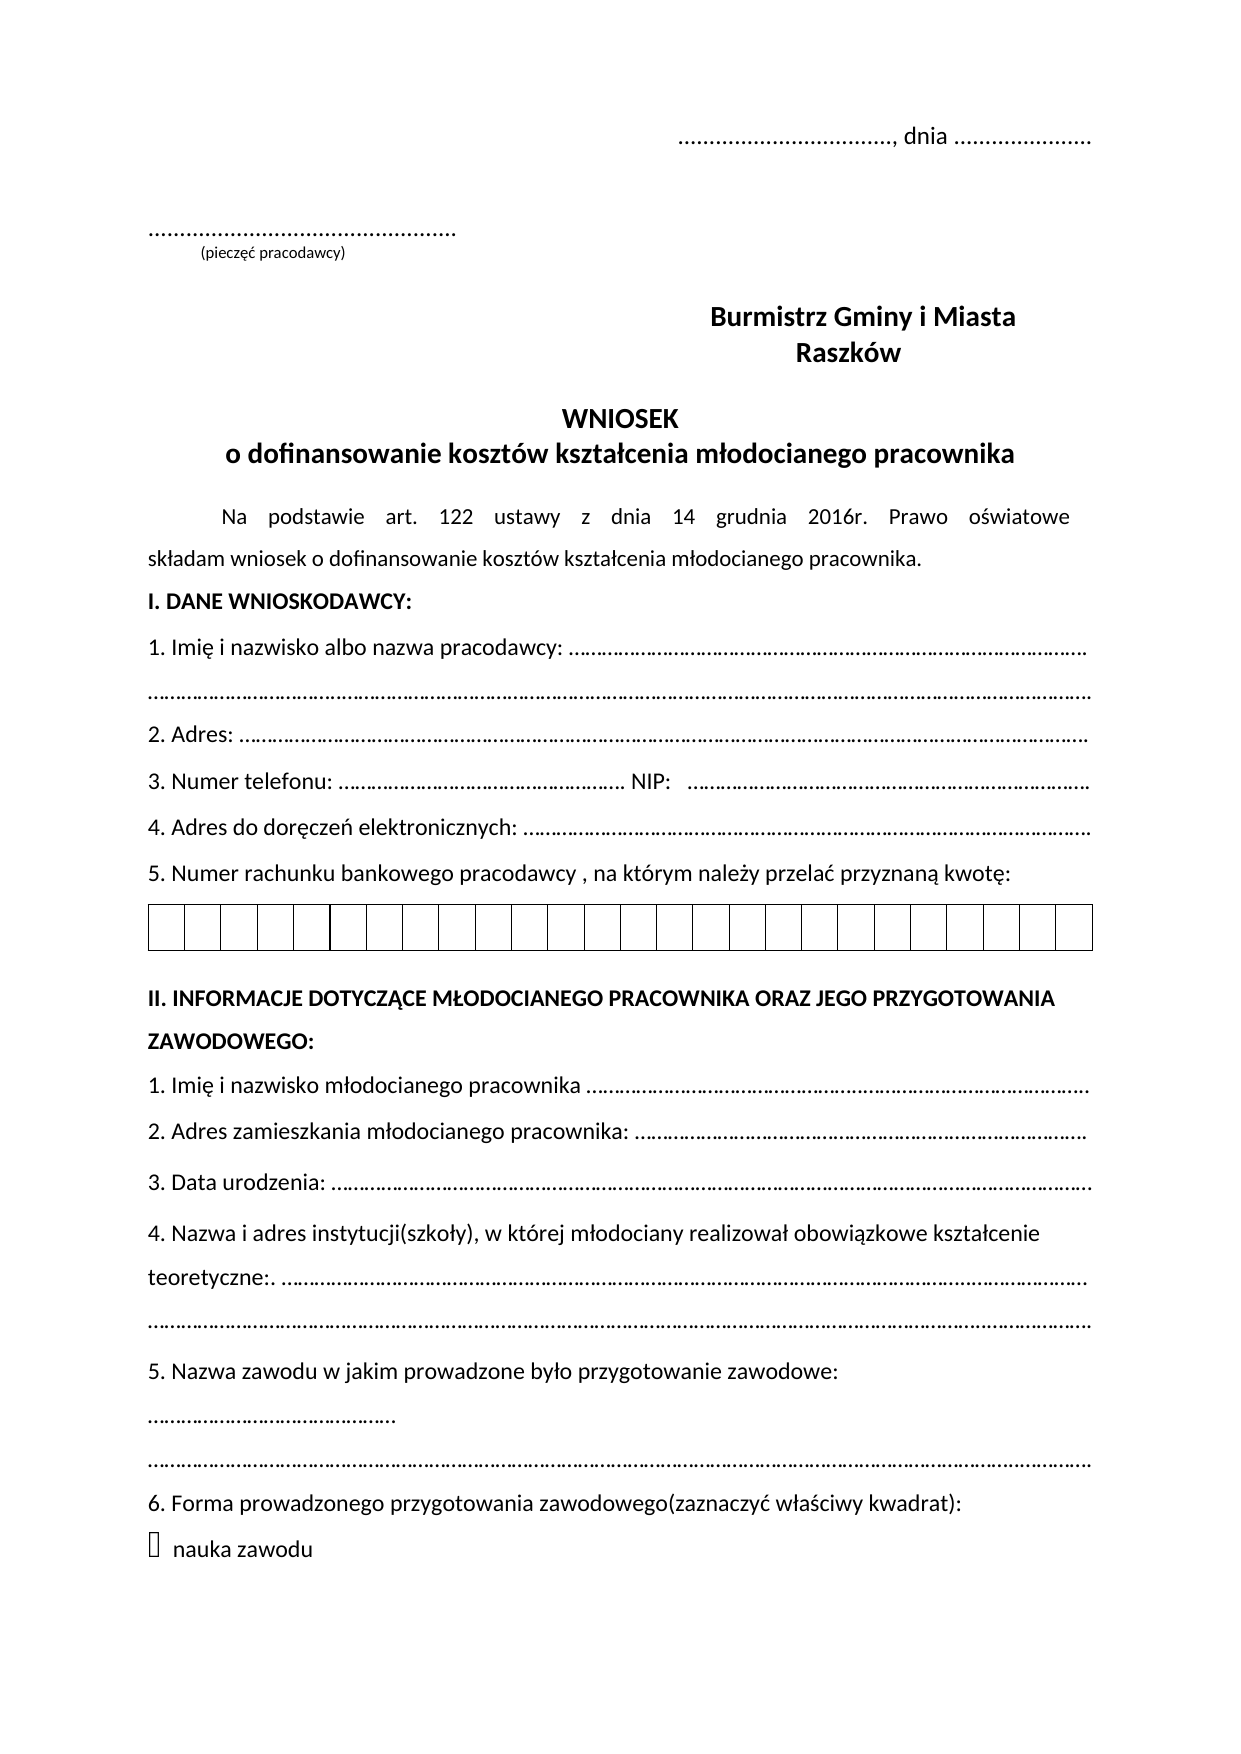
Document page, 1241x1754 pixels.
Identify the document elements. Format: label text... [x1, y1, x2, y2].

table_header [367, 905, 402, 950]
table_header [149, 905, 184, 950]
text 2. Adres zamieszkania młodocianego pracownika: ………………………………………………………………………. [148, 1116, 1093, 1146]
text 4. Nazwa i adres instytucji(szkoły), w której młodociany realizował obowiązkowe kształcenie teoretyczne:. ……………………………………………………………………………………………………………..………………… ……………………………………………………………………………………………………………………………………..………………. [148, 1218, 1093, 1335]
table_header [439, 905, 475, 950]
text WNIOSEK [148, 400, 1093, 436]
table_header [185, 905, 220, 950]
text ................................................. [148, 212, 1093, 242]
subtitle Raszków [148, 334, 1093, 369]
text nauka zawodu [148, 1532, 1093, 1566]
table_header [802, 905, 837, 950]
text 5. Numer rachunku bankowego pracodawcy , na którym należy przelać przyznaną kwotę: [148, 858, 1093, 887]
text II. INFORMACJE DOTYCZĄCE MŁODOCIANEGO PRACOWNIKA ORAZ JEGO PRZYGOTOWANIA ZAWODOWEGO: [148, 983, 1093, 1056]
table_header [258, 905, 293, 950]
table_header [693, 905, 729, 950]
table_header [838, 905, 874, 950]
text Na podstawie art. 122 ustawy z dnia 14 grudnia 2016r. Prawo oświatowe składam wniosek o dofinansowanie kosztów kształcenia młodocianego pracownika. [148, 502, 1093, 572]
text .................................., dnia ...................... [148, 120, 1093, 151]
table_header [911, 905, 946, 950]
table_header [657, 905, 692, 950]
table_header [621, 905, 656, 950]
table_header [585, 905, 620, 950]
text (pieczęć pracodawcy) [148, 242, 1093, 263]
table_header [730, 905, 765, 950]
table_header [512, 905, 547, 950]
table_header [294, 905, 329, 950]
text 4. Adres do doręczeń elektronicznych: …………………………………………………………………………………………. [148, 812, 1093, 841]
text 3. Data urodzenia: ………………………………………………………………………………………………………………………… [148, 1167, 1093, 1196]
table_header [1020, 905, 1055, 950]
table_header [476, 905, 511, 950]
table_header [331, 905, 366, 950]
table_header [548, 905, 584, 950]
subtitle Burmistrz Gminy i Miasta [148, 298, 1093, 334]
text 6. Forma prowadzonego przygotowania zawodowego(zaznaczyć właściwy kwadrat): [148, 1488, 1093, 1517]
table_header [984, 905, 1019, 950]
text I. DANE WNIOSKODAWCY: [148, 586, 1093, 615]
text 1. Imię i nazwisko młodocianego pracownika …………………………………………..………………………………….. [148, 1070, 1093, 1099]
table_header [1056, 905, 1092, 950]
text o dofinansowanie kosztów kształcenia młodocianego pracownika [148, 436, 1093, 471]
table_header [947, 905, 983, 950]
table_header [875, 905, 910, 950]
table_header [766, 905, 801, 950]
table_header [403, 905, 438, 950]
text 1. Imię i nazwisko albo nazwa pracodawcy: …………………………………………………………………………………. ……………………………..………………………………………………………………………………………………………………………. 2. Adres: ………………………………………………………………………………………………………………………………………. [148, 632, 1093, 749]
text 3. Numer telefonu: ……………………………………………. NIP: ………………………………………………………………. [148, 766, 1093, 795]
text 5. Nazwa zawodu w jakim prowadzone było przygotowanie zawodowe: ……………………………………… …………………………………………………………………………………………………………………………………………..…………. [148, 1356, 1093, 1473]
table_header [221, 905, 257, 950]
